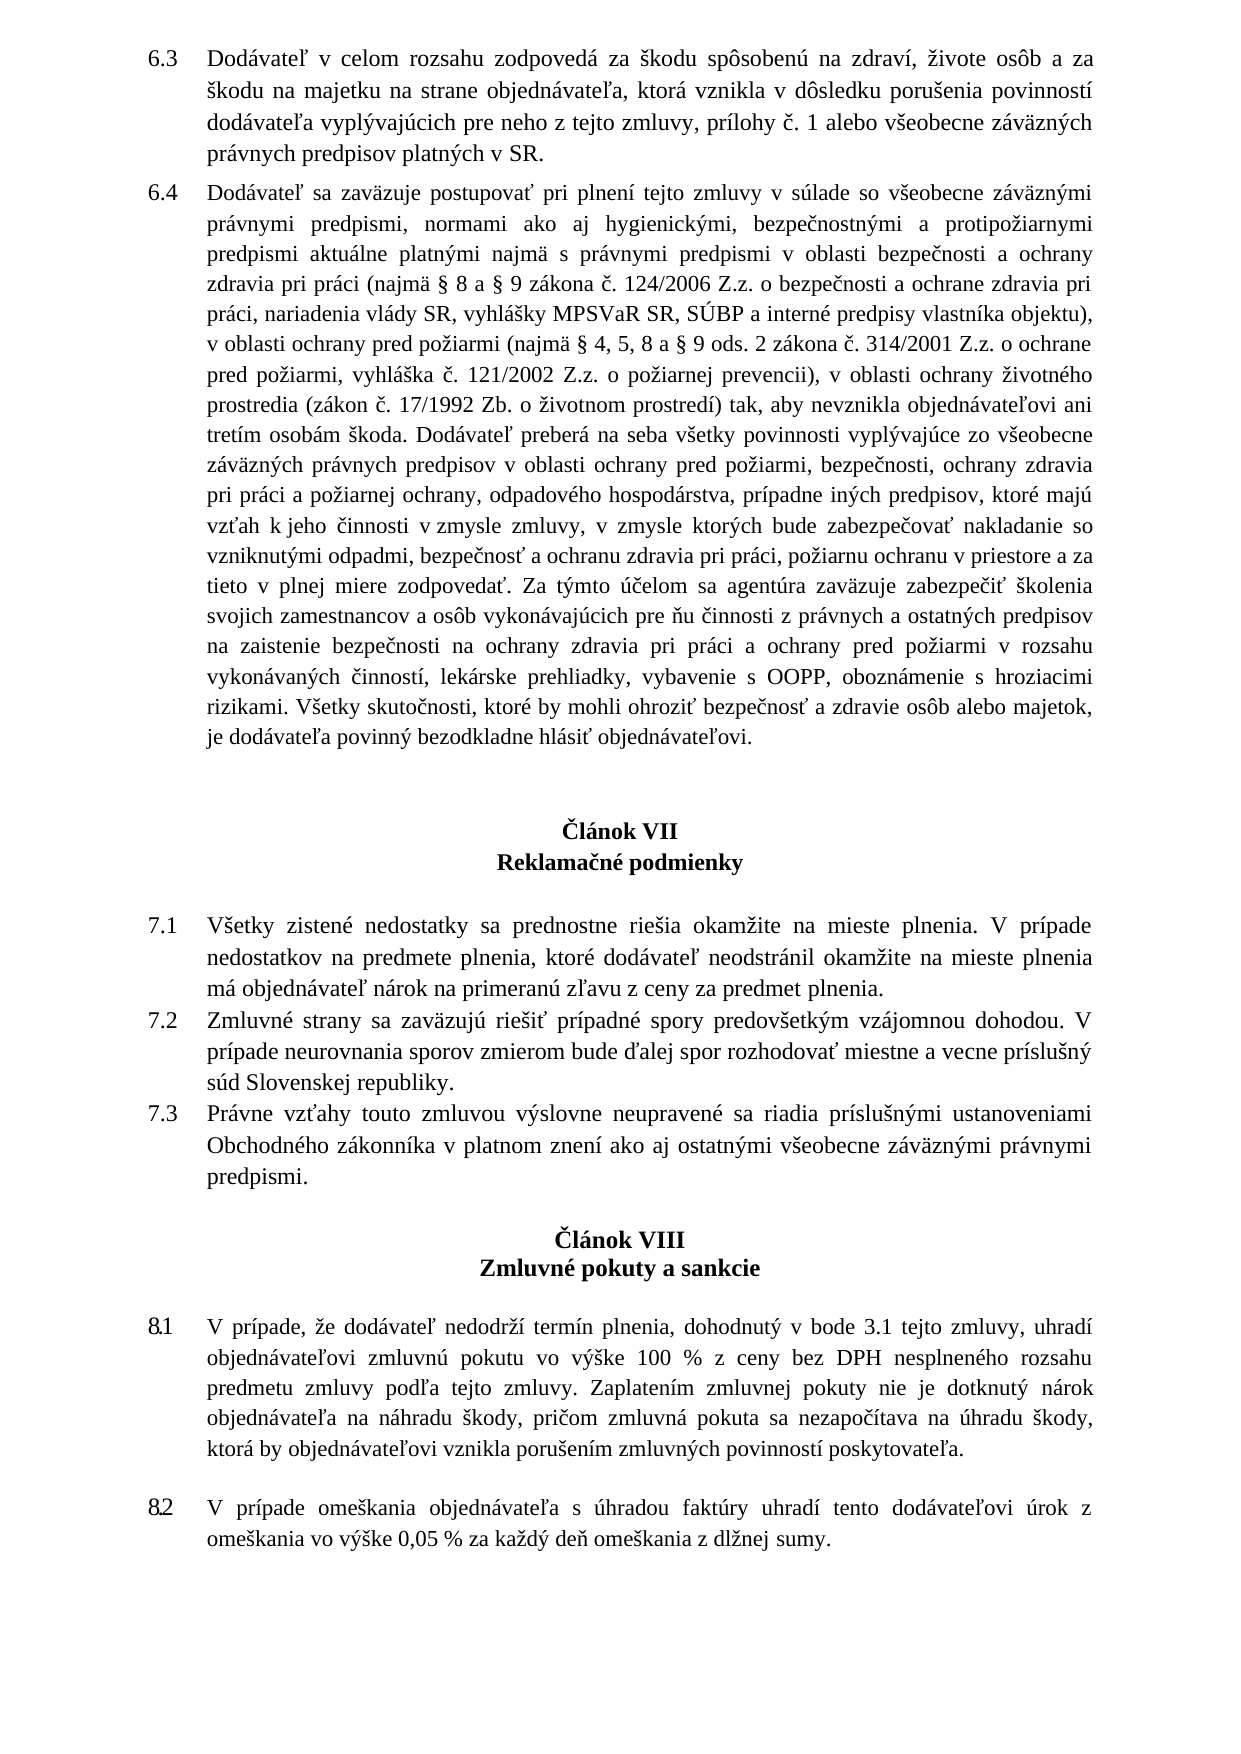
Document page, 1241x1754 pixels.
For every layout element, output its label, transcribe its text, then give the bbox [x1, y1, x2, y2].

list Dodávateľ v celom rozsahu zodpovedá za škodu spôsobenú na zdraví, živote osôb a za škodu na majetku na strane objednávateľa, ktorá vznikla v dôsledku porušenia povinností dodávateľa vyplývajúcich pre neho z tejto zmluvy, prílohy č. 1 alebo všeobecne záväzných právnych predpisov platných v SR. [148, 44, 1094, 167]
list Zmluvné strany sa zaväzujú riešiť prípadné spory predovšetkým vzájomnou dohodou. V prípade neurovnania sporov zmierom bude ďalej spor rozhodovať miestne a vecne príslušný súd Slovenskej republiky. [148, 1006, 1093, 1096]
list Právne vzťahy touto zmluvou výslovne neupravené sa riadia príslušnými ustanoveniami Obchodného zákonníka v platnom znení ako aj ostatnými všeobecne záväznými právnymi predpismi. [148, 1099, 1093, 1190]
subtitle Článok VIII Zmluvné pokuty a sankcie [479, 1226, 763, 1282]
subtitle V prípade, že dodávateľ nedodrží termín plnenia, dohodnutý v bode 3.1 tejto zmluvy, uhradí objednávateľovi zmluvnú pokutu vo výške 100 % z ceny bez DPH nesplneného rozsahu predmetu zmluvy podľa tejto zmluvy. Zaplatením zmluvnej pokuty nie je dotknutý nárok objednávateľa na náhradu škody, pričom zmluvná pokuta sa nezapočítava na úhradu škody, ktorá by objednávateľovi vznikla porušením zmluvných povinností poskytovateľa. [148, 1311, 1094, 1461]
list V prípade omeškania objednávateľa s úhradou faktúry uhradí tento dodávateľovi úrok z omeškania vo výške 0,05 % za každý deň omeškania z dlžnej sumy. [148, 1492, 1094, 1551]
subtitle Článok VII Reklamačné podmienky [497, 817, 746, 876]
list Dodávateľ sa zaväzuje postupovať pri plnení tejto zmluvy v súlade so všeobecne záväznými právnymi predpismi, normami ako aj hygienickými, bezpečnostnými a protipožiarnymi predpismi aktuálne platnými najmä s právnymi predpismi v oblasti bezpečnosti a ochrany zdravia pri práci (najmä § 8 a § 9 zákona č. 124/2006 Z.z. o bezpečnosti a ochrane zdravia pri práci, nariadenia vlády SR, vyhlášky MPSVaR SR, SÚBP a interné predpisy vlastníka objektu), v oblasti ochrany pred požiarmi (najmä § 4, 5, 8 a § 9 ods. 2 zákona č. 314/2001 Z.z. o ochrane pred požiarmi, vyhláška č. 121/2002 Z.z. o požiarnej prevencii), v oblasti ochrany životného prostredia (zákon č. 17/1992 Zb. o životnom prostredí) tak, aby nevznikla objednávateľovi ani tretím osobám škoda. Dodávateľ preberá na seba všetky povinnosti vyplývajúce zo všeobecne záväzných právnych predpisov v oblasti ochrany pred požiarmi, bezpečnosti, ochrany zdravia pri práci a požiarnej ochrany, odpadového hospodárstva, prípadne iných predpisov, ktoré majú vzťah k jeho činnosti v zmysle zmluvy, v zmysle ktorých bude zabezpečovať nakladanie so vzniknutými odpadmi, bezpečnosť a ochranu zdravia pri práci, požiarnu ochranu v priestore a za tieto v plnej miere zodpovedať. Za týmto účelom sa agentúra zaväzuje zabezpečiť školenia svojich zamestnancov a osôb vykonávajúcich pre ňu činnosti z právnych a ostatných predpisov na zaistenie bezpečnosti na ochrany zdravia pri práci a ochrany pred požiarmi v rozsahu vykonávaných činností, lekárske prehliadky, vybavenie s OOPP, oboznámenie s hroziacimi rizikami. Všetky skutočnosti, ktoré by mohli ohroziť bezpečnosť a zdravie osôb alebo majetok, je dodávateľa povinný bezodkladne hlásiť objednávateľovi. [148, 178, 1094, 749]
list Všetky zistené nedostatky sa prednostne riešia okamžite na mieste plnenia. V prípade nedostatkov na predmete plnenia, ktoré dodávateľ neodstránil okamžite na mieste plnenia má objednávateľ nárok na primeranú zľavu z ceny za predmet plnenia. [148, 911, 1093, 1001]
